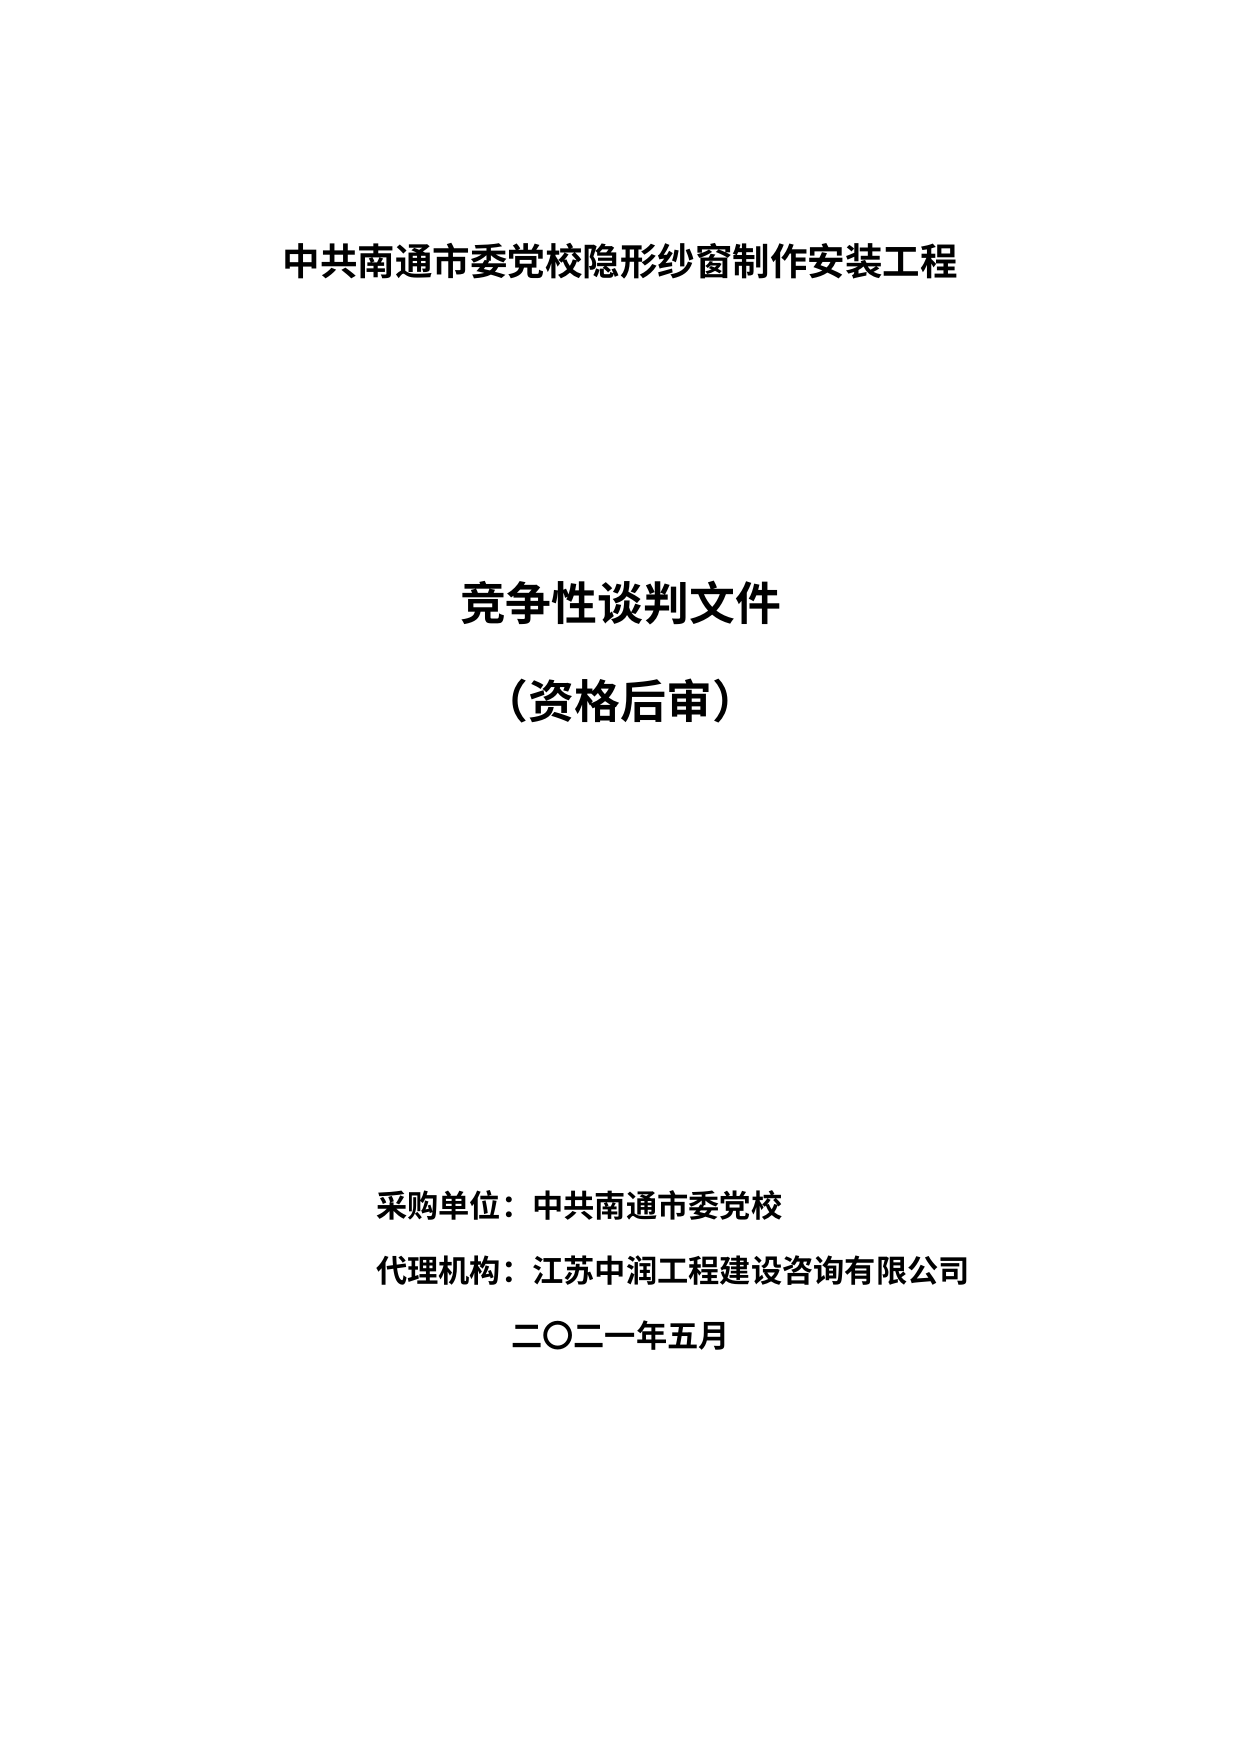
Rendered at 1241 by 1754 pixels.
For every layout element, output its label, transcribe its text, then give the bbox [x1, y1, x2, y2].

text 代理机构：江苏中润工程建设咨询有限公司 [187, 1236, 1053, 1301]
text 采购单位：中共南通市委党校 [187, 1171, 1053, 1236]
text 中共南通市委党校隐形纱窗制作安装工程 [166, 227, 1074, 292]
text 二〇二一年五月 [187, 1301, 1053, 1366]
text 竞争性谈判文件 [187, 552, 1053, 649]
text （资格后审） [187, 649, 1053, 747]
